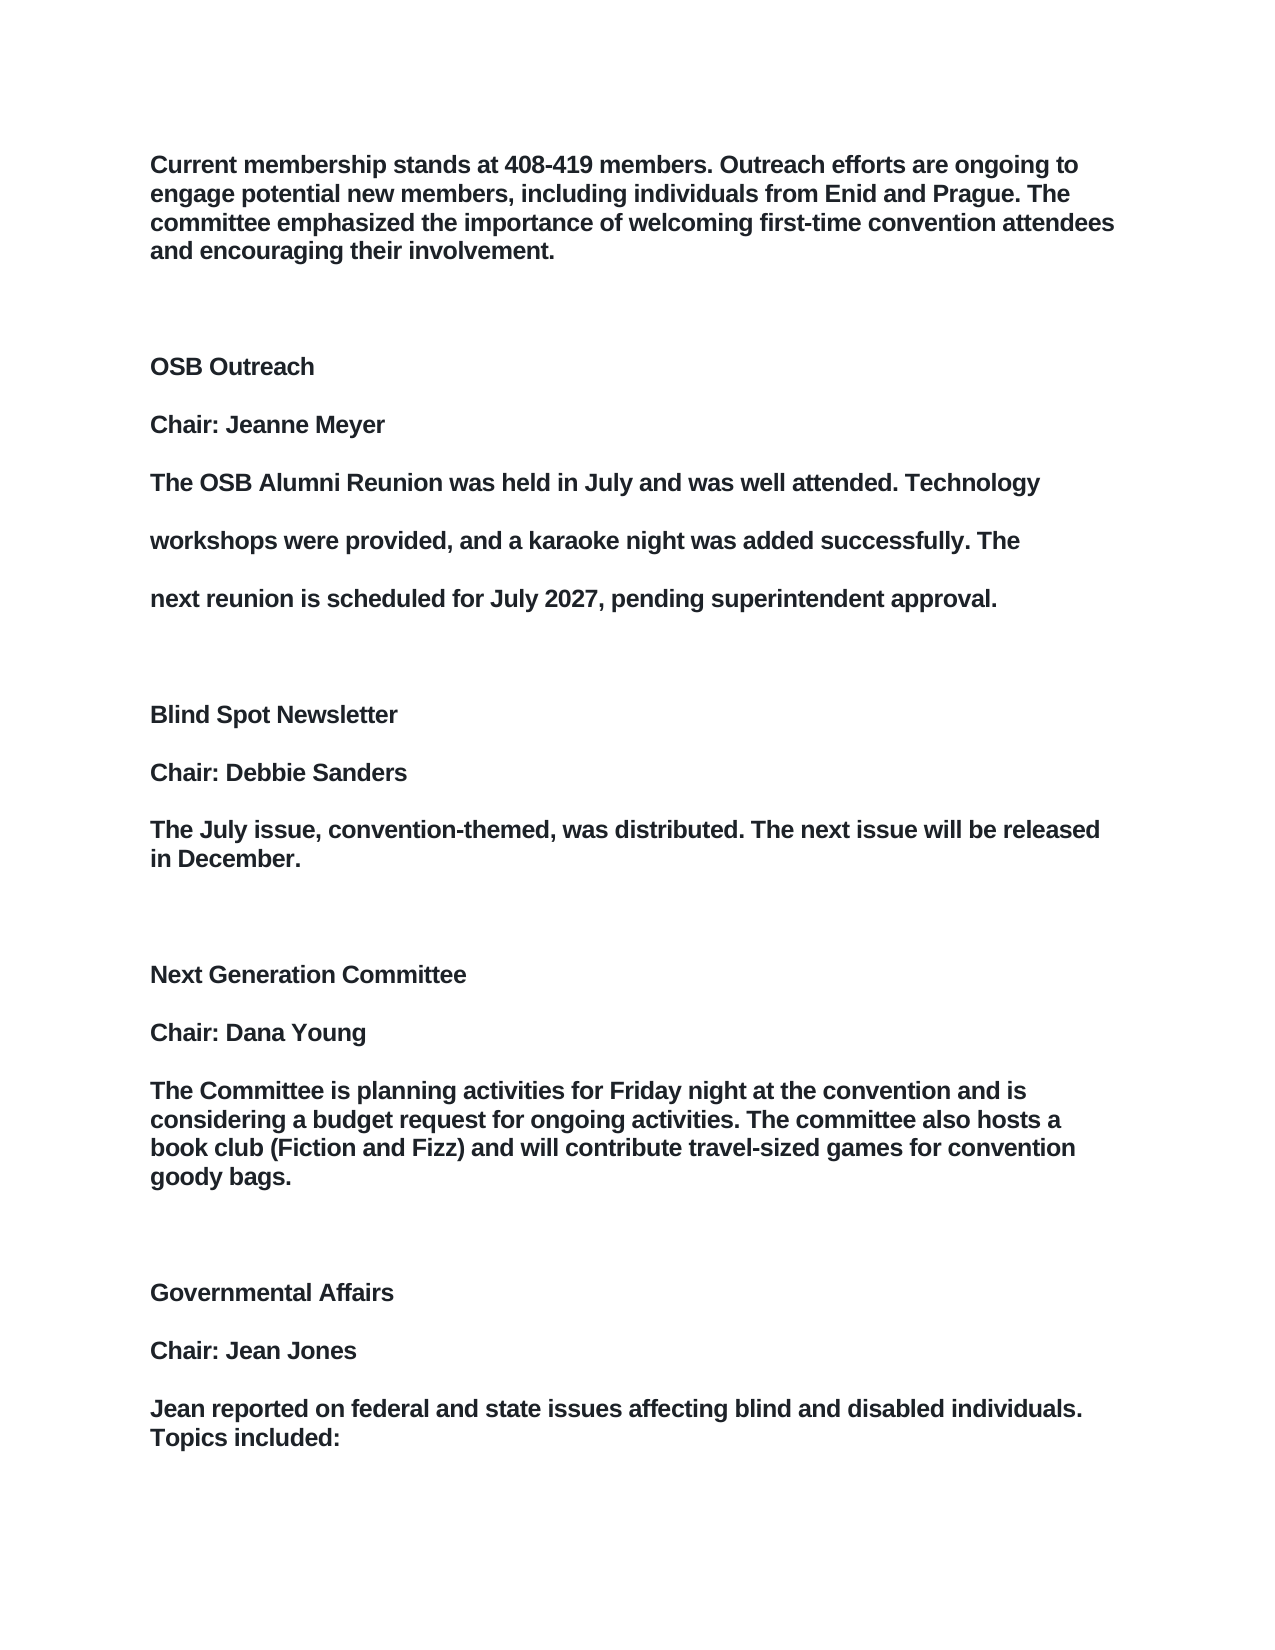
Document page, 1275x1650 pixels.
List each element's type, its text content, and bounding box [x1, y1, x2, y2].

text Jean reported on federal and state issues affecting blind and disabled individuals. Topics included: [150, 1394, 1125, 1451]
text Chair: Debbie Sanders [150, 757, 1125, 786]
text Blind Spot Newsletter [150, 699, 1125, 728]
text The Committee is planning activities for Friday night at the convention and is considering a budget request for ongoing activities. The committee also hosts a book club (Fiction and Fizz) and will contribute travel-sized games for convention goody bags. [150, 1076, 1125, 1191]
text workshops were provided, and a karaoke night was added successfully. The [150, 526, 1125, 554]
text Chair: Jeanne Meyer [150, 410, 1125, 439]
text Chair: Dana Young [150, 1018, 1125, 1047]
text OSB Outreach [150, 352, 1125, 381]
text next reunion is scheduled for July 2027, pending superintendent approval. [150, 584, 1125, 612]
text Current membership stands at 408-419 members. Outreach efforts are ongoing to engage potential new members, including individuals from Enid and Prague. The committee emphasized the importance of welcoming first-time convention attendees and encouraging their involvement. [150, 150, 1125, 265]
text Governmental Affairs [150, 1278, 1125, 1307]
text The July issue, convention-themed, was distributed. The next issue will be released in December. [150, 815, 1125, 873]
text Chair: Jean Jones [150, 1336, 1125, 1364]
text Next Generation Committee [150, 960, 1125, 989]
text The OSB Alumni Reunion was held in July and was well attended. Technology [150, 468, 1125, 497]
